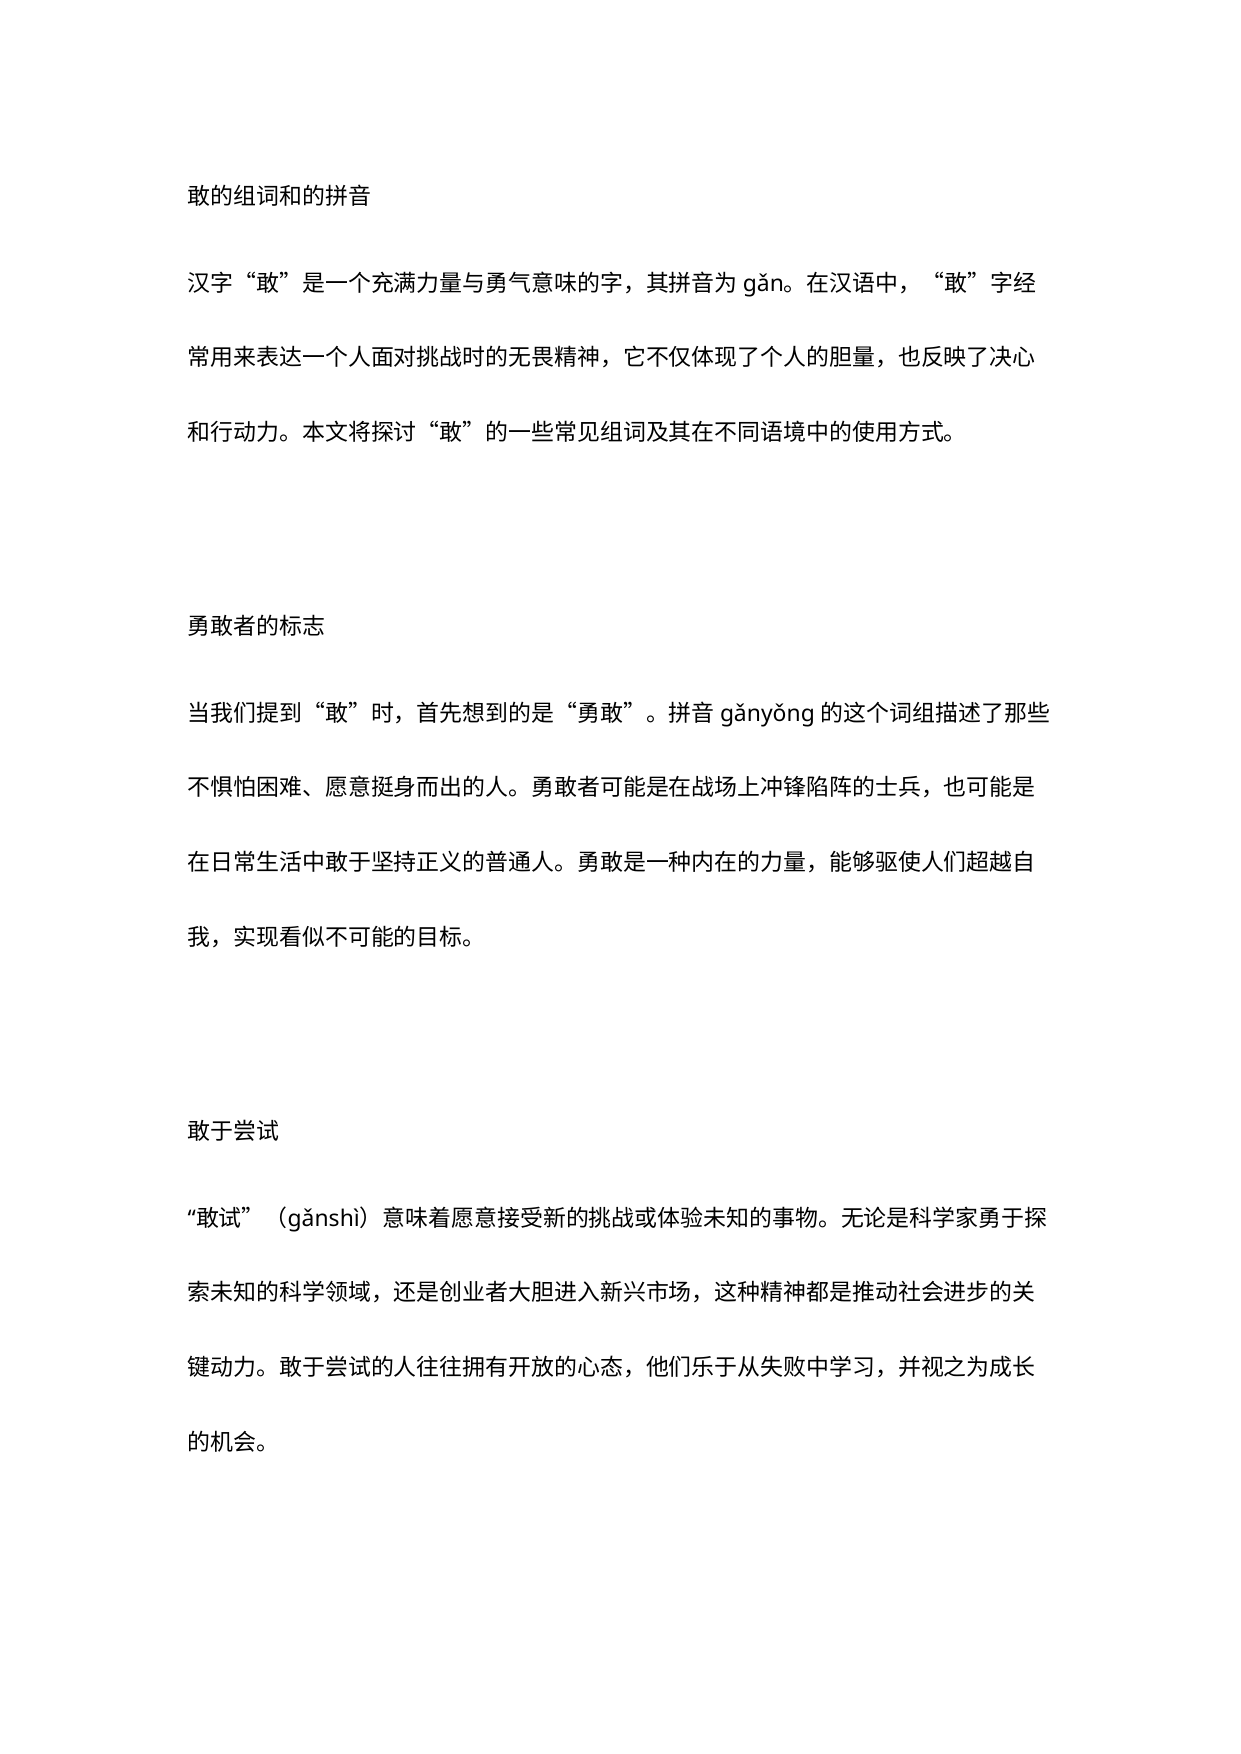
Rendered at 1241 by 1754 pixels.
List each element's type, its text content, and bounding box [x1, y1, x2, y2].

text 当我们提到“敢”时，首先想到的是“勇敢”。拼音 gǎnyǒng 的这个词组描述了那些不惧怕困难、愿意挺身而出的人。勇敢者可能是在战场上冲锋陷阵的士兵，也可能是在日常生活中敢于坚持正义的普通人。勇敢是一种内在的力量，能够驱使人们超越自我，实现看似不可能的目标。 [187, 679, 1053, 968]
text 敢的组词和的拼音 [187, 162, 1053, 227]
text “敢试”（gǎnshì）意味着愿意接受新的挑战或体验未知的事物。无论是科学家勇于探索未知的科学领域，还是创业者大胆进入新兴市场，这种精神都是推动社会进步的关键动力。敢于尝试的人往往拥有开放的心态，他们乐于从失败中学习，并视之为成长的机会。 [187, 1184, 1053, 1473]
text 勇敢者的标志 [187, 592, 1053, 657]
text 敢于尝试 [187, 1097, 1053, 1162]
text 汉字“敢”是一个充满力量与勇气意味的字，其拼音为 gǎn。在汉语中，“敢”字经常用来表达一个人面对挑战时的无畏精神，它不仅体现了个人的胆量，也反映了决心和行动力。本文将探讨“敢”的一些常见组词及其在不同语境中的使用方式。 [187, 248, 1053, 463]
